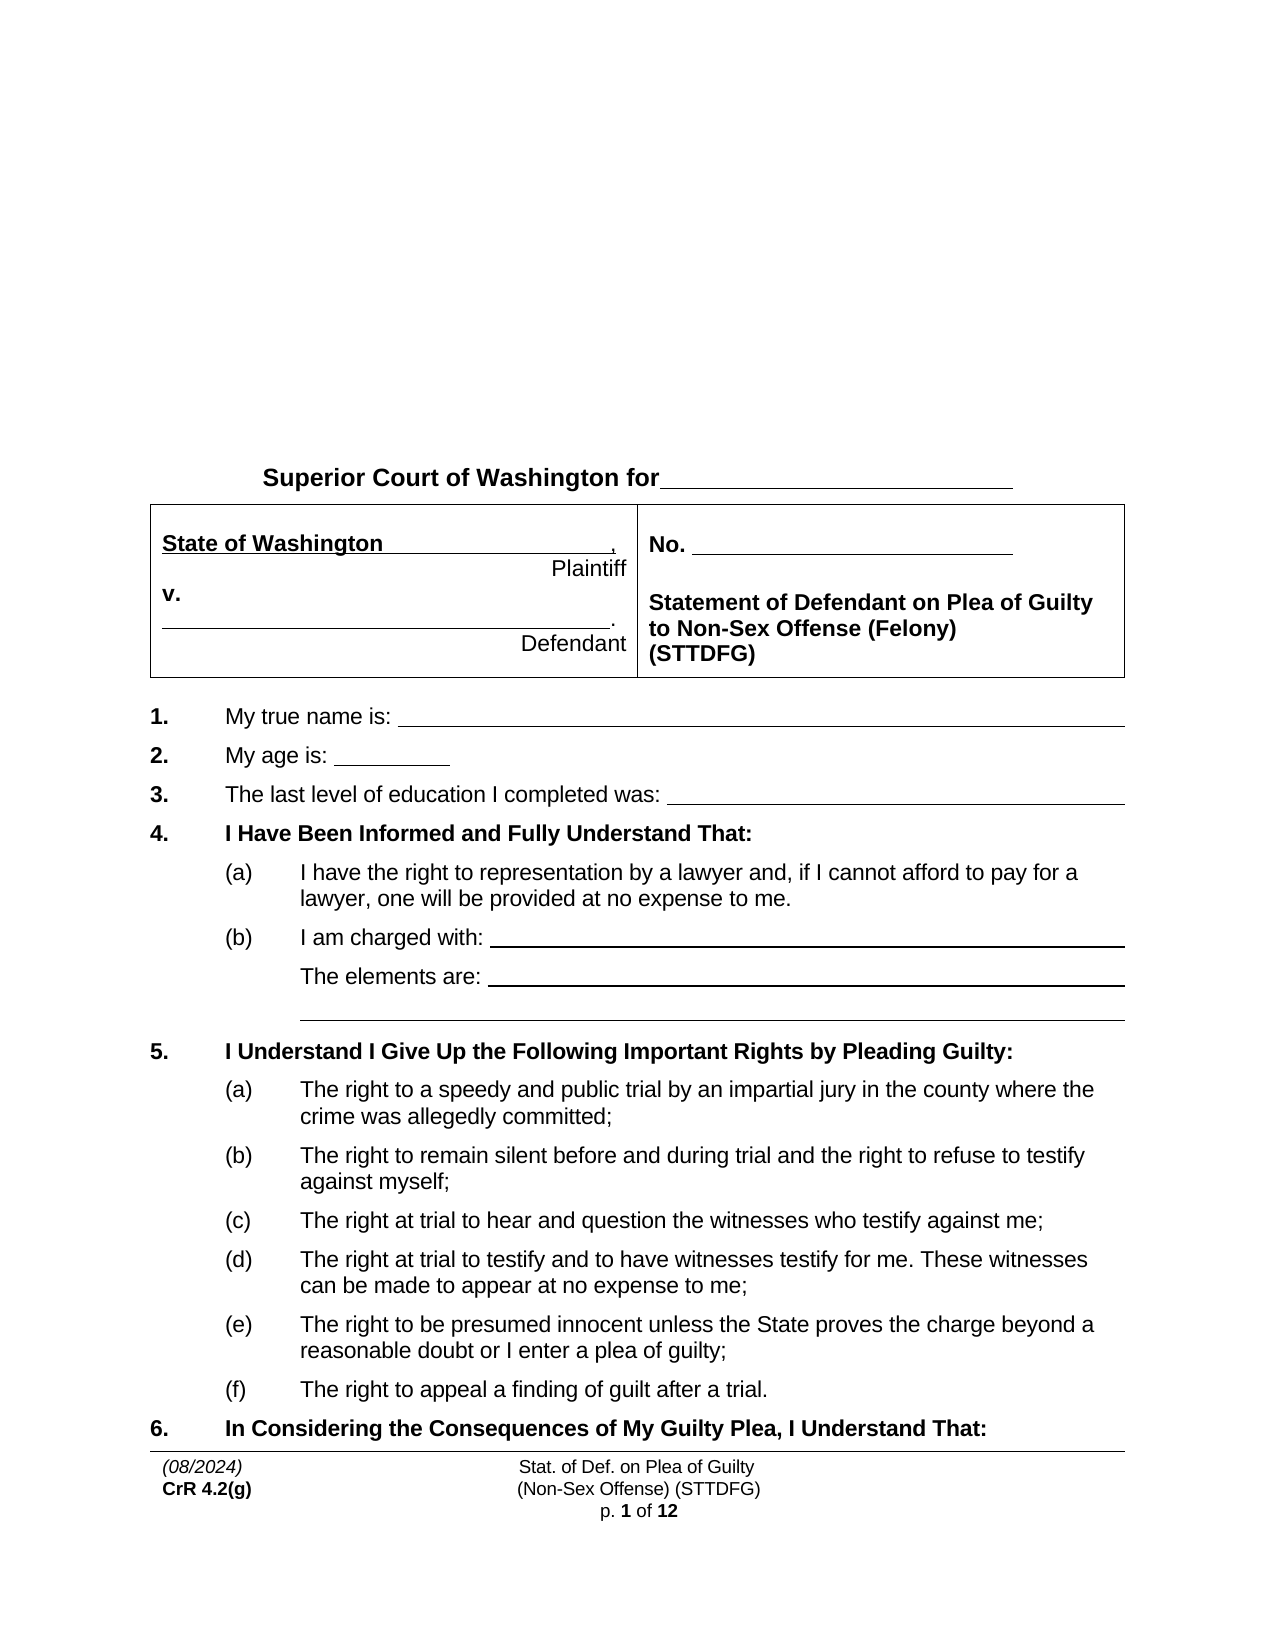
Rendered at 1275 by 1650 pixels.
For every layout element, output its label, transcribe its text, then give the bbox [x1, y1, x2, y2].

text (e) The right to be presumed innocent unless the State proves the charge beyond a reasonable doubt or I enter a plea of guilty; [150, 1311, 1125, 1364]
text 3. The last level of education I completed was: [150, 781, 1125, 807]
text Superior Court of Washington for [150, 462, 1125, 491]
text (a) The right to a speedy and public trial by an impartial jury in the county where the crime was allegedly committed; [150, 1076, 1125, 1129]
text 6. In Considering the Consequences of My Guilty Plea, I Understand That: [150, 1415, 1125, 1441]
text (f) The right to appeal a finding of guilt after a trial. [150, 1376, 1125, 1402]
text 1. My true name is: [150, 703, 1125, 729]
table_header State of Washington , Plaintiff v. . Defendant [151, 505, 637, 677]
text (b) The right to remain silent before and during trial and the right to refuse to testify against myself; [150, 1142, 1125, 1194]
text (a) I have the right to representation by a lawyer and, if I cannot afford to pay for a lawyer, one will be provided at no expense to me. [150, 858, 1125, 911]
text (c) The right at trial to hear and question the witnesses who testify against me; [150, 1207, 1125, 1233]
text 5. I Understand I Give Up the Following Important Rights by Pleading Guilty: [150, 1038, 1125, 1064]
text (b) I am charged with: [150, 924, 1125, 950]
text 4. I Have Been Informed and Fully Understand That: [150, 820, 1125, 846]
text The elements are: [150, 963, 1125, 989]
table_header No. Statement of Defendant on Plea of Guilty to Non-Sex Offense (Felony) (STTDFG) [638, 505, 1124, 677]
text (d) The right at trial to testify and to have witnesses testify for me. These witnesses can be made to appear at no expense to me; [150, 1246, 1125, 1298]
text 2. My age is: [150, 742, 1125, 768]
